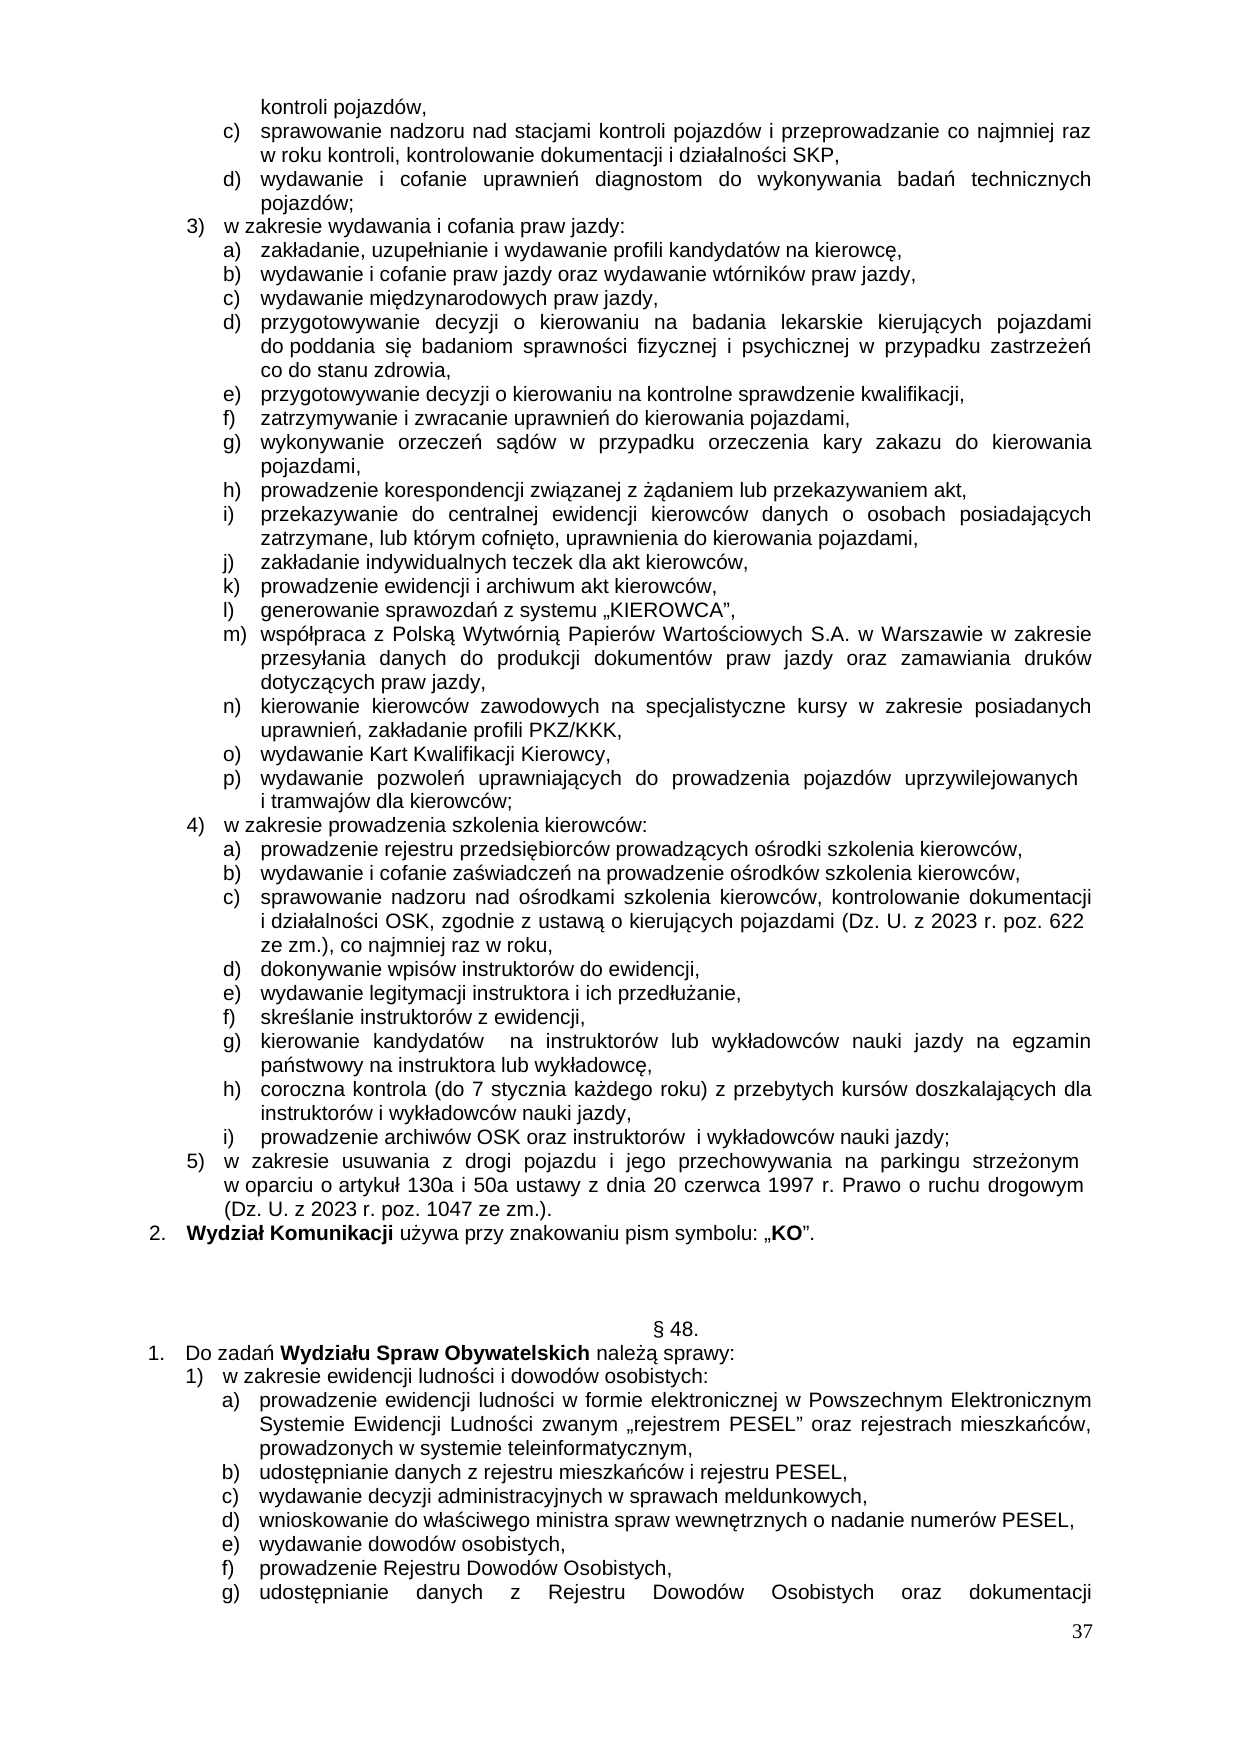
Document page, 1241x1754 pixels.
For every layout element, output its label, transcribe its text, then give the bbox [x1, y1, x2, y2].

list przekazywanie do centralnej ewidencji kierowców danych o osobach posiadających zatrzymane, lub którym cofnięto, uprawnienia do kierowania pojazdami, [223, 502, 1092, 550]
list sprawowanie nadzoru nad stacjami kontroli pojazdów i przeprowadzanie co najmniej raz w roku kontroli, kontrolowanie dokumentacji i działalności SKP, [223, 118, 1092, 166]
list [223, 94, 1092, 118]
list w zakresie wydawania i cofania praw jazdy: [186, 214, 1092, 238]
list wydawanie i cofanie praw jazdy oraz wydawanie wtórników praw jazdy, [223, 262, 1092, 286]
list zakładanie indywidualnych teczek dla akt kierowców, [223, 550, 1092, 574]
list kierowanie kierowców zawodowych na specjalistyczne kursy w zakresie posiadanych uprawnień, zakładanie profili PKZ/KKK, [223, 693, 1092, 741]
list dokonywanie wpisów instruktorów do ewidencji, [223, 957, 1092, 981]
list sprawowanie nadzoru nad ośrodkami szkolenia kierowców, kontrolowanie dokumentacji i działalności OSK, zgodnie z ustawą o kierujących pojazdami (Dz. U. z 2023 r. poz. 622 ze zm.), co najmniej raz w roku, [223, 885, 1092, 957]
list Wydział Komunikacji używa przy znakowaniu pism symbolu: „KO”. [149, 1221, 1092, 1244]
list w zakresie usuwania z drogi pojazdu i jego przechowywania na parkingu strzeżonym w oparciu o artykuł 130a i 50a ustawy z dnia 20 czerwca 1997 r. Prawo o ruchu drogowym (Dz. U. z 2023 r. poz. 1047 ze zm.). [186, 1149, 1092, 1221]
list Do zadań Wydziału Spraw Obywatelskich należą sprawy: [148, 1340, 1092, 1364]
list prowadzenie korespondencji związanej z żądaniem lub przekazywaniem akt, [223, 478, 1092, 502]
list prowadzenie ewidencji ludności w formie elektronicznej w Powszechnym Elektronicznym Systemie Ewidencji Ludności zwanym „rejestrem PESEL” oraz rejestrach mieszkańców, prowadzonych w systemie teleinformatycznym, [222, 1388, 1092, 1460]
list prowadzenie ewidencji i archiwum akt kierowców, [223, 574, 1092, 598]
list prowadzenie rejestru przedsiębiorców prowadzących ośrodki szkolenia kierowców, [223, 837, 1092, 861]
list kierowanie kandydatów na instruktorów lub wykładowców nauki jazdy na egzamin państwowy na instruktora lub wykładowcę, [223, 1029, 1092, 1077]
list wydawanie i cofanie uprawnień diagnostom do wykonywania badań technicznych pojazdów; [223, 166, 1092, 214]
list skreślanie instruktorów z ewidencji, [223, 1005, 1092, 1029]
list generowanie sprawozdań z systemu „KIEROWCA”, [223, 598, 1092, 622]
list wydawanie i cofanie zaświadczeń na prowadzenie ośrodków szkolenia kierowców, [223, 861, 1092, 885]
list wydawanie Kart Kwalifikacji Kierowcy, [223, 741, 1092, 765]
list wydawanie dowodów osobistych, [222, 1532, 1092, 1556]
list wykonywanie orzeczeń sądów w przypadku orzeczenia kary zakazu do kierowania pojazdami, [223, 430, 1092, 478]
list wydawanie pozwoleń uprawniających do prowadzenia pojazdów uprzywilejowanych i tramwajów dla kierowców; [223, 765, 1092, 813]
list wnioskowanie do właściwego ministra spraw wewnętrznych o nadanie numerów PESEL, [222, 1508, 1092, 1532]
list zatrzymywanie i zwracanie uprawnień do kierowania pojazdami, [223, 406, 1092, 430]
list w zakresie prowadzenia szkolenia kierowców: [186, 813, 1092, 837]
text § 48. [259, 1316, 1092, 1340]
list przygotowywanie decyzji o kierowaniu na kontrolne sprawdzenie kwalifikacji, [223, 382, 1092, 406]
list w zakresie ewidencji ludności i dowodów osobistych: [185, 1364, 1092, 1388]
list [222, 1580, 1092, 1604]
list przygotowywanie decyzji o kierowaniu na badania lekarskie kierujących pojazdami do poddania się badaniom sprawności fizycznej i psychicznej w przypadku zastrzeżeń co do stanu zdrowia, [223, 310, 1092, 382]
list wydawanie decyzji administracyjnych w sprawach meldunkowych, [222, 1484, 1092, 1508]
list zakładanie, uzupełnianie i wydawanie profili kandydatów na kierowcę, [223, 238, 1092, 262]
list prowadzenie archiwów OSK oraz instruktorów i wykładowców nauki jazdy; [223, 1125, 1092, 1149]
list prowadzenie Rejestru Dowodów Osobistych, [222, 1556, 1092, 1580]
list współpraca z Polską Wytwórnią Papierów Wartościowych S.A. w Warszawie w zakresie przesyłania danych do produkcji dokumentów praw jazdy oraz zamawiania druków dotyczących praw jazdy, [223, 622, 1092, 693]
list coroczna kontrola (do 7 stycznia każdego roku) z przebytych kursów doszkalających dla instruktorów i wykładowców nauki jazdy, [223, 1077, 1092, 1125]
list wydawanie legitymacji instruktora i ich przedłużanie, [223, 981, 1092, 1005]
list wydawanie międzynarodowych praw jazdy, [223, 286, 1092, 310]
list udostępnianie danych z rejestru mieszkańców i rejestru PESEL, [222, 1460, 1092, 1484]
